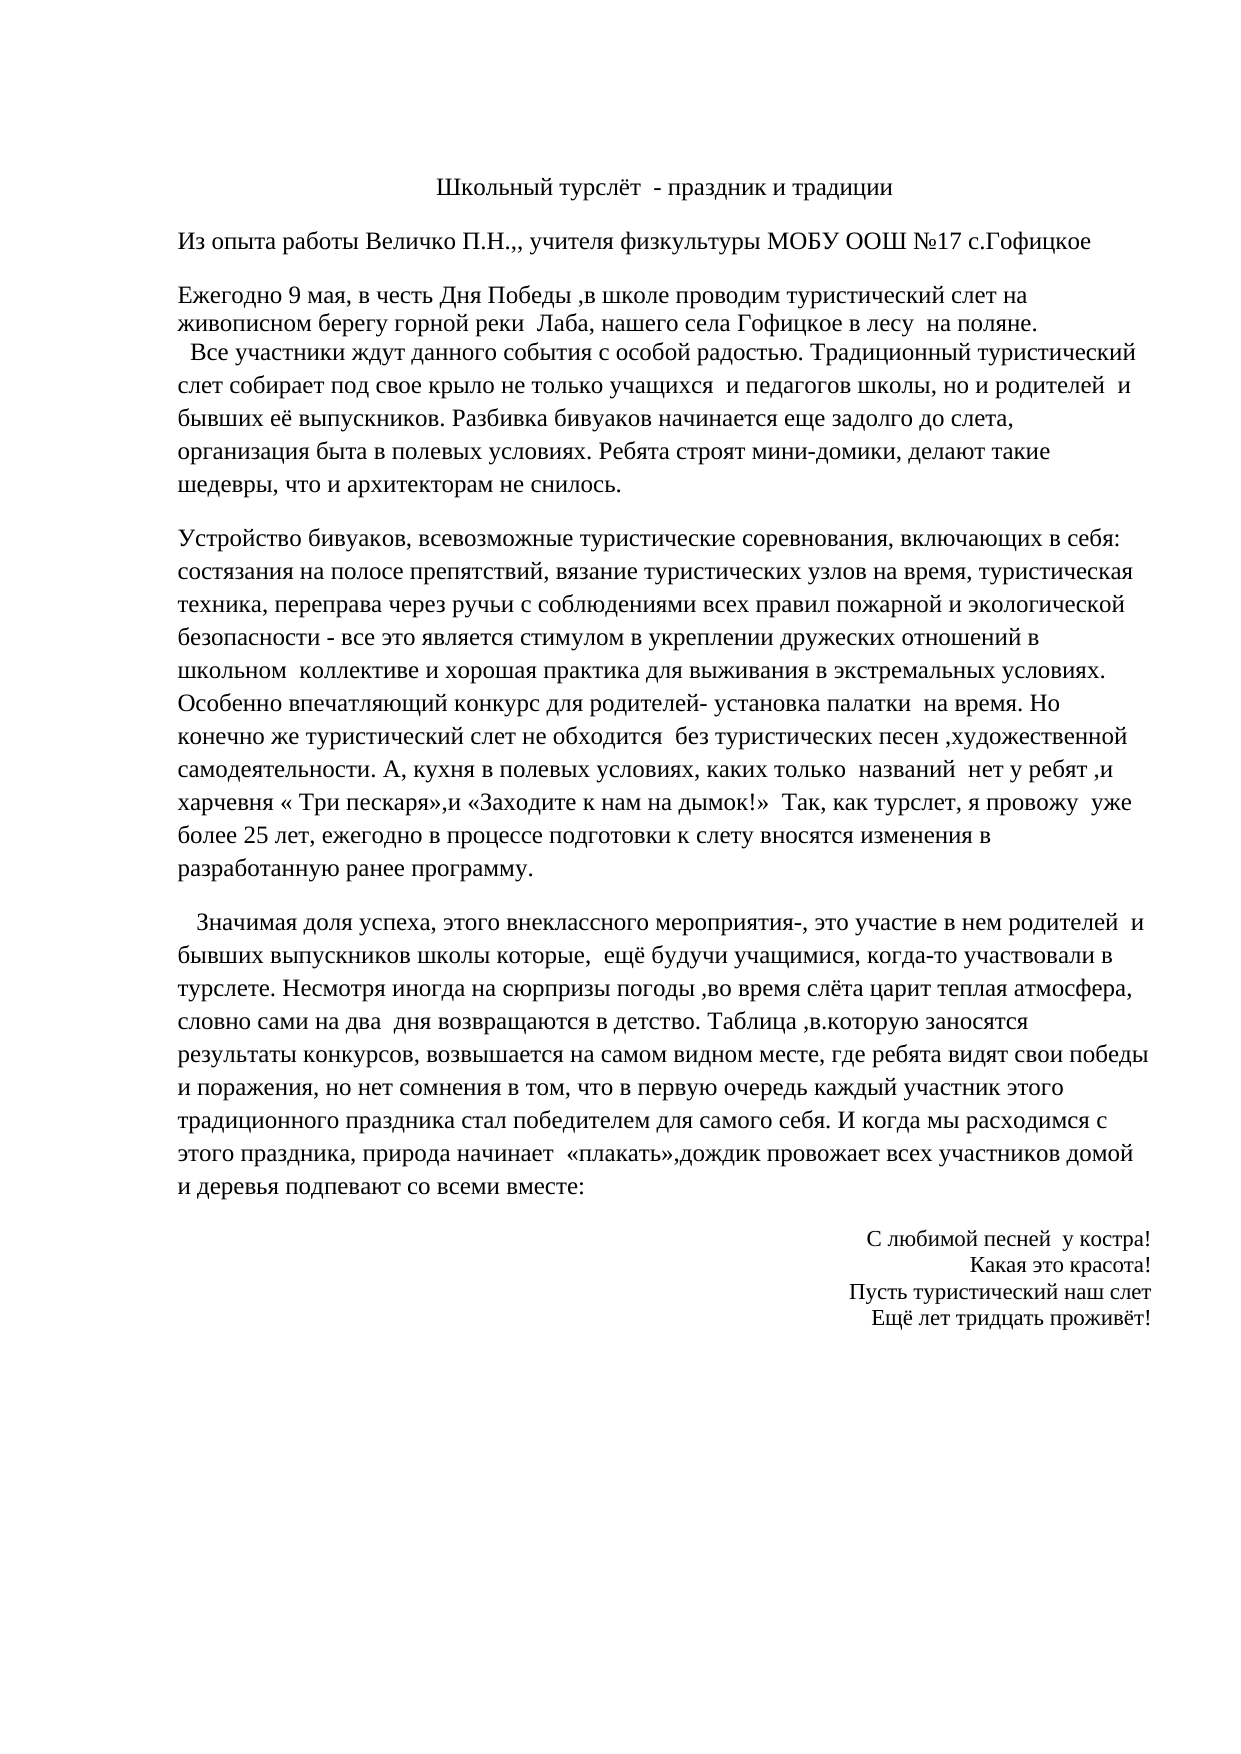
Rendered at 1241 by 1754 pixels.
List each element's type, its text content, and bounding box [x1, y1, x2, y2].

text Значимая доля успеха, этого внеклассного мероприятия-, это участие в нем родителей и бывших выпускников школы которые, ещё будучи учащимися, когда-то участвовали в турслете. Несмотря иногда на сюрпризы погоды ,во время слёта царит теплая атмосфера, словно сами на два дня возвращаются в детство. Таблица ,в.которую заносятся результаты конкурсов, возвышается на самом видном месте, где ребята видят свои победы и поражения, но нет сомнения в том, что в первую очередь каждый участник этого традиционного праздника стал победителем для самого себя. И когда мы расходимся с этого праздника, природа начинает «плакать»,дождик провожает всех участников домой и деревья подпевают со всеми вместе: [177, 907, 1152, 1200]
text Пусть туристический наш слет [177, 1278, 1152, 1304]
text Ежегодно 9 мая, в честь Дня Победы ,в школе проводим туристический слет на живописном берегу горной реки Лаба, нашего села Гофицкое в лесу на поляне. [177, 280, 1152, 337]
text Устройство бивуаков, всевозможные туристические соревнования, включающих в себя: состязания на полосе препятствий, вязание туристических узлов на время, туристическая техника, переправа через ручьи с соблюдениями всех правил пожарной и экологической безопасности - все это является стимулом в укреплении дружеских отношений в школьном коллективе и хорошая практика для выживания в экстремальных условиях. Особенно впечатляющий конкурс для родителей- установка палатки на время. Но конечно же туристический слет не обходится без туристических песен ,художественной самодеятельности. А, кухня в полевых условиях, каких только названий нет у ребят ,и харчевня « Три пескаря»,и «Заходите к нам на дымок!» Так, как турслет, я провожу уже более 25 лет, ежегодно в процессе подготовки к слету вносятся изменения в разработанную ранее программу. [177, 523, 1152, 882]
text Ещё лет тридцать проживёт! [177, 1304, 1152, 1331]
text Все участники ждут данного события с особой радостью. Традиционный туристический слет собирает под свое крыло не только учащихся и педагогов школы, но и родителей и бывших её выпускников. Разбивка бивуаков начинается еще задолго до слета, организация быта в полевых условиях. Ребята строят мини-домики, делают такие шедевры, что и архитекторам не снилось. [177, 337, 1152, 498]
text Какая это красота! [177, 1252, 1152, 1278]
text С любимой песней у костра! [177, 1225, 1152, 1252]
text Из опыта работы Величко П.Н.,, учителя физкультуры МОБУ ООШ №17 с.Гофицкое [177, 226, 1152, 254]
text Школьный турслёт - праздник и традиции [177, 172, 1152, 201]
